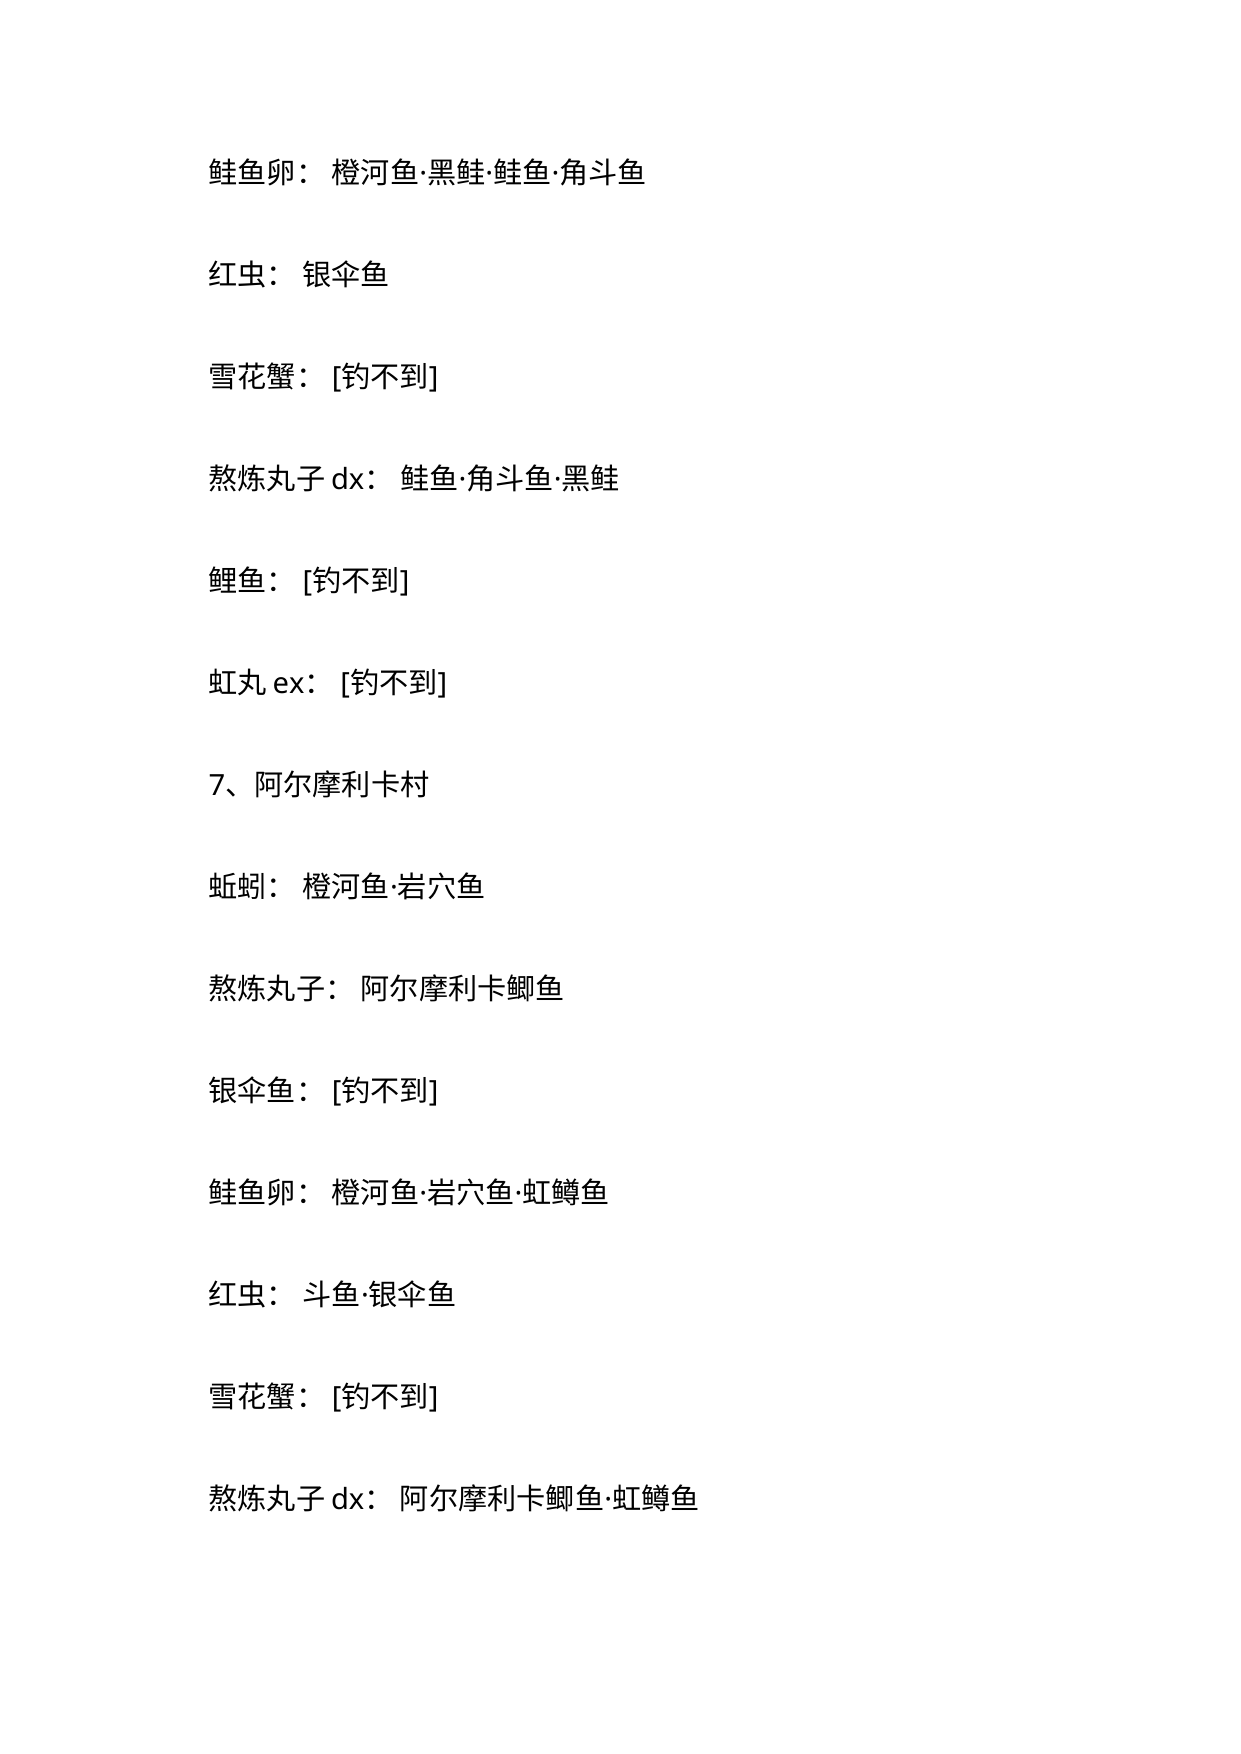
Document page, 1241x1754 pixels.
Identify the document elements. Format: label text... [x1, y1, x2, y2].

text 雪花蟹： [钓不到] [150, 1373, 1090, 1416]
text 熬炼丸子dx： 阿尔摩利卡鲫鱼·虹鳟鱼 [150, 1475, 1090, 1518]
text 7、阿尔摩利卡村 [150, 762, 1090, 804]
text 鲤鱼： [钓不到] [150, 558, 1090, 600]
text 鲑鱼卵： 橙河鱼·黑鲑·鲑鱼·角斗鱼 [150, 150, 1090, 192]
text 蚯蚓： 橙河鱼·岩穴鱼 [150, 864, 1090, 906]
text 虹丸ex： [钓不到] [150, 660, 1090, 702]
text 红虫： 银伞鱼 [150, 252, 1090, 294]
text 银伞鱼： [钓不到] [150, 1067, 1090, 1110]
text 鲑鱼卵： 橙河鱼·岩穴鱼·虹鳟鱼 [150, 1169, 1090, 1212]
text 熬炼丸子dx： 鲑鱼·角斗鱼·黑鲑 [150, 456, 1090, 498]
text 红虫： 斗鱼·银伞鱼 [150, 1271, 1090, 1314]
text 雪花蟹： [钓不到] [150, 354, 1090, 396]
text 熬炼丸子： 阿尔摩利卡鲫鱼 [150, 966, 1090, 1008]
